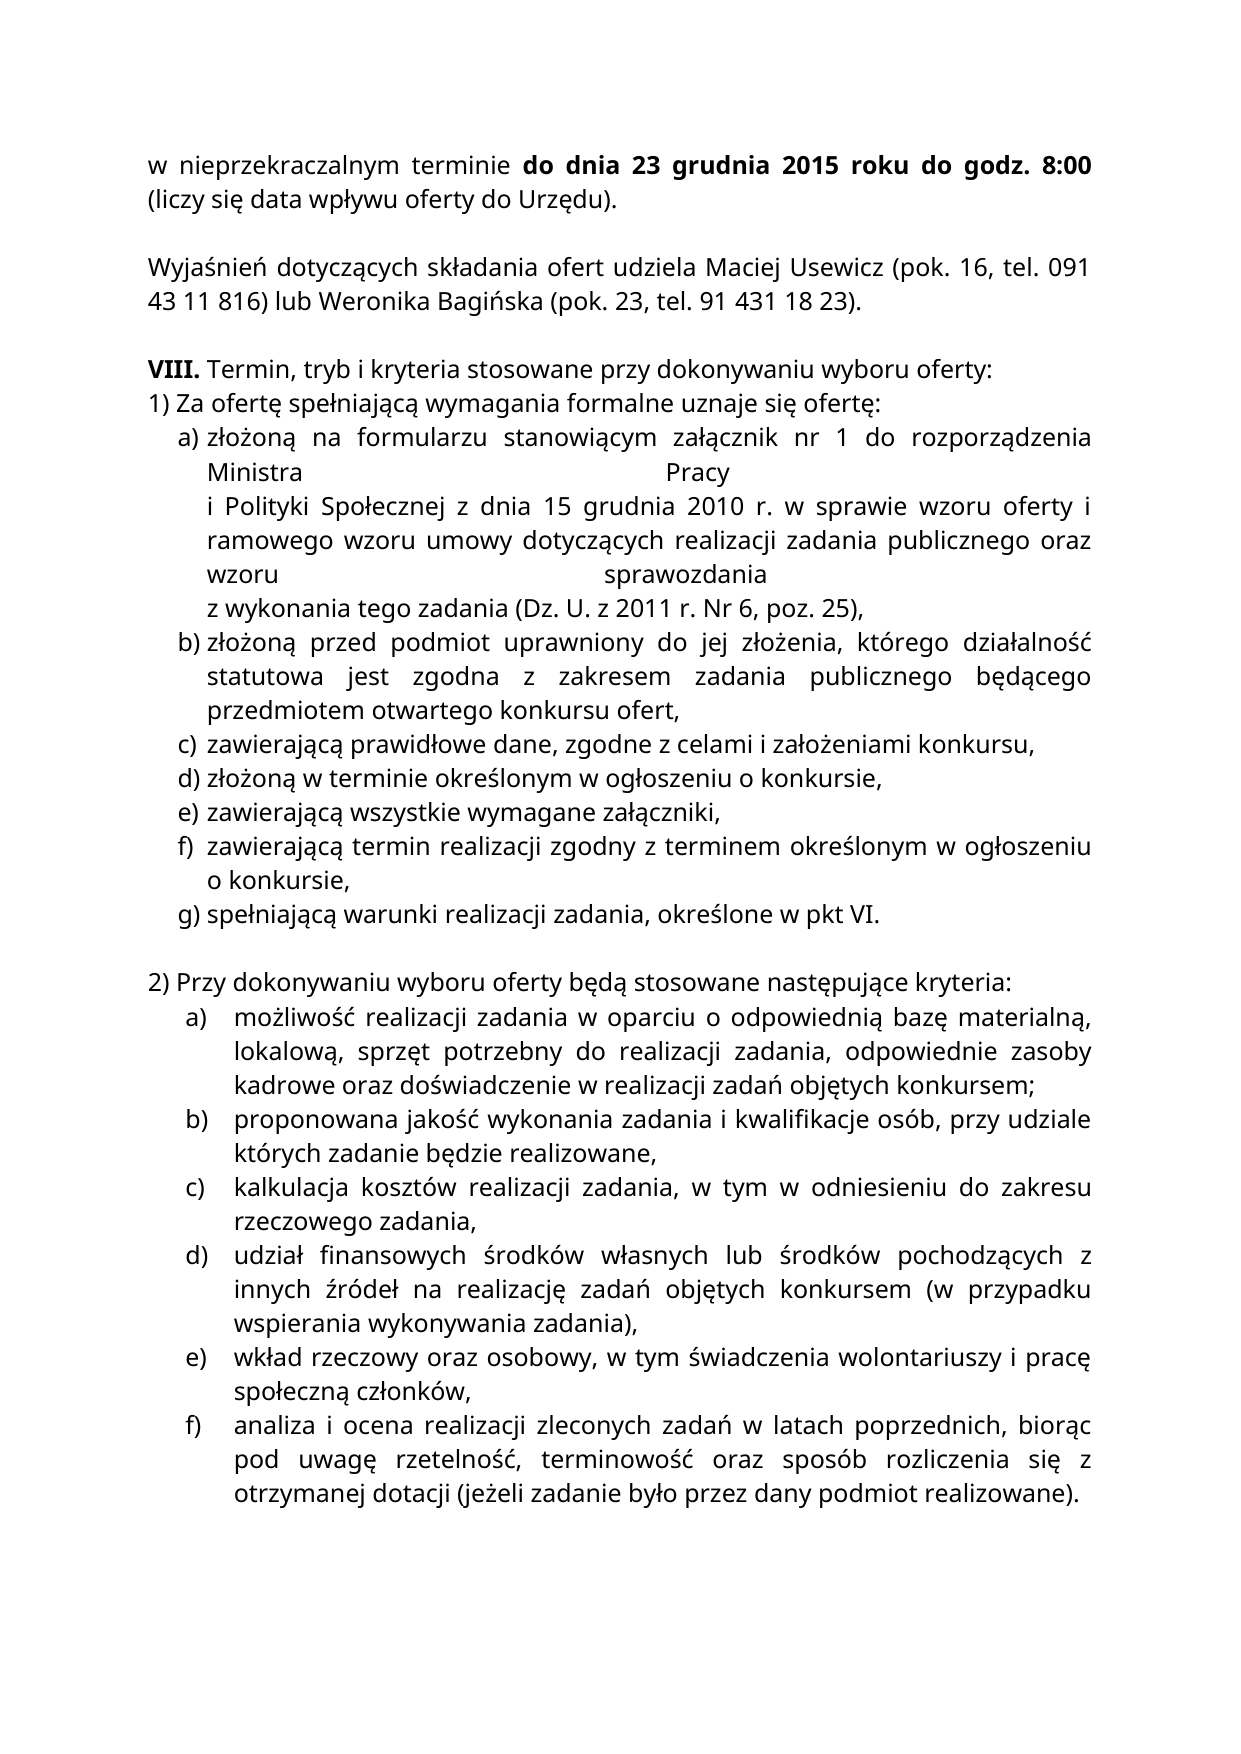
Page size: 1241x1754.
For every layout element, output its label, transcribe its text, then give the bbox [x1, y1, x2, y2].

list analiza i ocena realizacji zleconych zadań w latach poprzednich, biorąc pod uwagę rzetelność, terminowość oraz sposób rozliczenia się z otrzymanej dotacji (jeżeli zadanie było przez dany podmiot realizowane). [185, 1408, 1093, 1510]
list zawierającą termin realizacji zgodny z terminem określonym w ogłoszeniu o konkursie, [177, 829, 1093, 897]
list udział finansowych środków własnych lub środków pochodzących z innych źródeł na realizację zadań objętych konkursem (w przypadku wspierania wykonywania zadania), [185, 1238, 1093, 1340]
list wkład rzeczowy oraz osobowy, w tym świadczenia wolontariuszy i pracę społeczną członków, [185, 1340, 1093, 1408]
list złożoną w terminie określonym w ogłoszeniu o konkursie, [177, 761, 1093, 795]
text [148, 148, 1093, 216]
list zawierającą prawidłowe dane, zgodne z celami i założeniami konkursu, [177, 727, 1093, 761]
list zawierającą wszystkie wymagane załączniki, [177, 795, 1093, 829]
text Wyjaśnień dotyczących składania ofert udziela Maciej Usewicz (pok. 16, tel. 091 43 11 816) lub Weronika Bagińska (pok. 23, tel. 91 431 18 23). [148, 250, 1093, 318]
list kalkulacja kosztów realizacji zadania, w tym w odniesieniu do zakresu rzeczowego zadania, [185, 1169, 1093, 1238]
list spełniającą warunki realizacji zadania, określone w pkt VI. [177, 897, 1093, 931]
text 2) Przy dokonywaniu wyboru oferty będą stosowane następujące kryteria: [148, 965, 1093, 999]
list proponowana jakość wykonania zadania i kwalifikacje osób, przy udziale których zadanie będzie realizowane, [185, 1101, 1093, 1169]
text 1) Za ofertę spełniającą wymagania formalne uznaje się ofertę: [148, 386, 1093, 420]
list złożoną przed podmiot uprawniony do jej złożenia, którego działalność statutowa jest zgodna z zakresem zadania publicznego będącego przedmiotem otwartego konkursu ofert, [177, 624, 1093, 727]
list złożoną na formularzu stanowiącym załącznik nr 1 do rozporządzenia Ministra Pracy i Polityki Społecznej z dnia 15 grudnia 2010 r. w sprawie wzoru oferty i ramowego wzoru umowy dotyczących realizacji zadania publicznego oraz wzoru sprawozdania z wykonania tego zadania (Dz. U. z 2011 r. Nr 6, poz. 25), [177, 420, 1093, 624]
text VIII. Termin, tryb i kryteria stosowane przy dokonywaniu wyboru oferty: [148, 352, 1093, 386]
list możliwość realizacji zadania w oparciu o odpowiednią bazę materialną, lokalową, sprzęt potrzebny do realizacji zadania, odpowiednie zasoby kadrowe oraz doświadczenie w realizacji zadań objętych konkursem; [185, 999, 1093, 1101]
